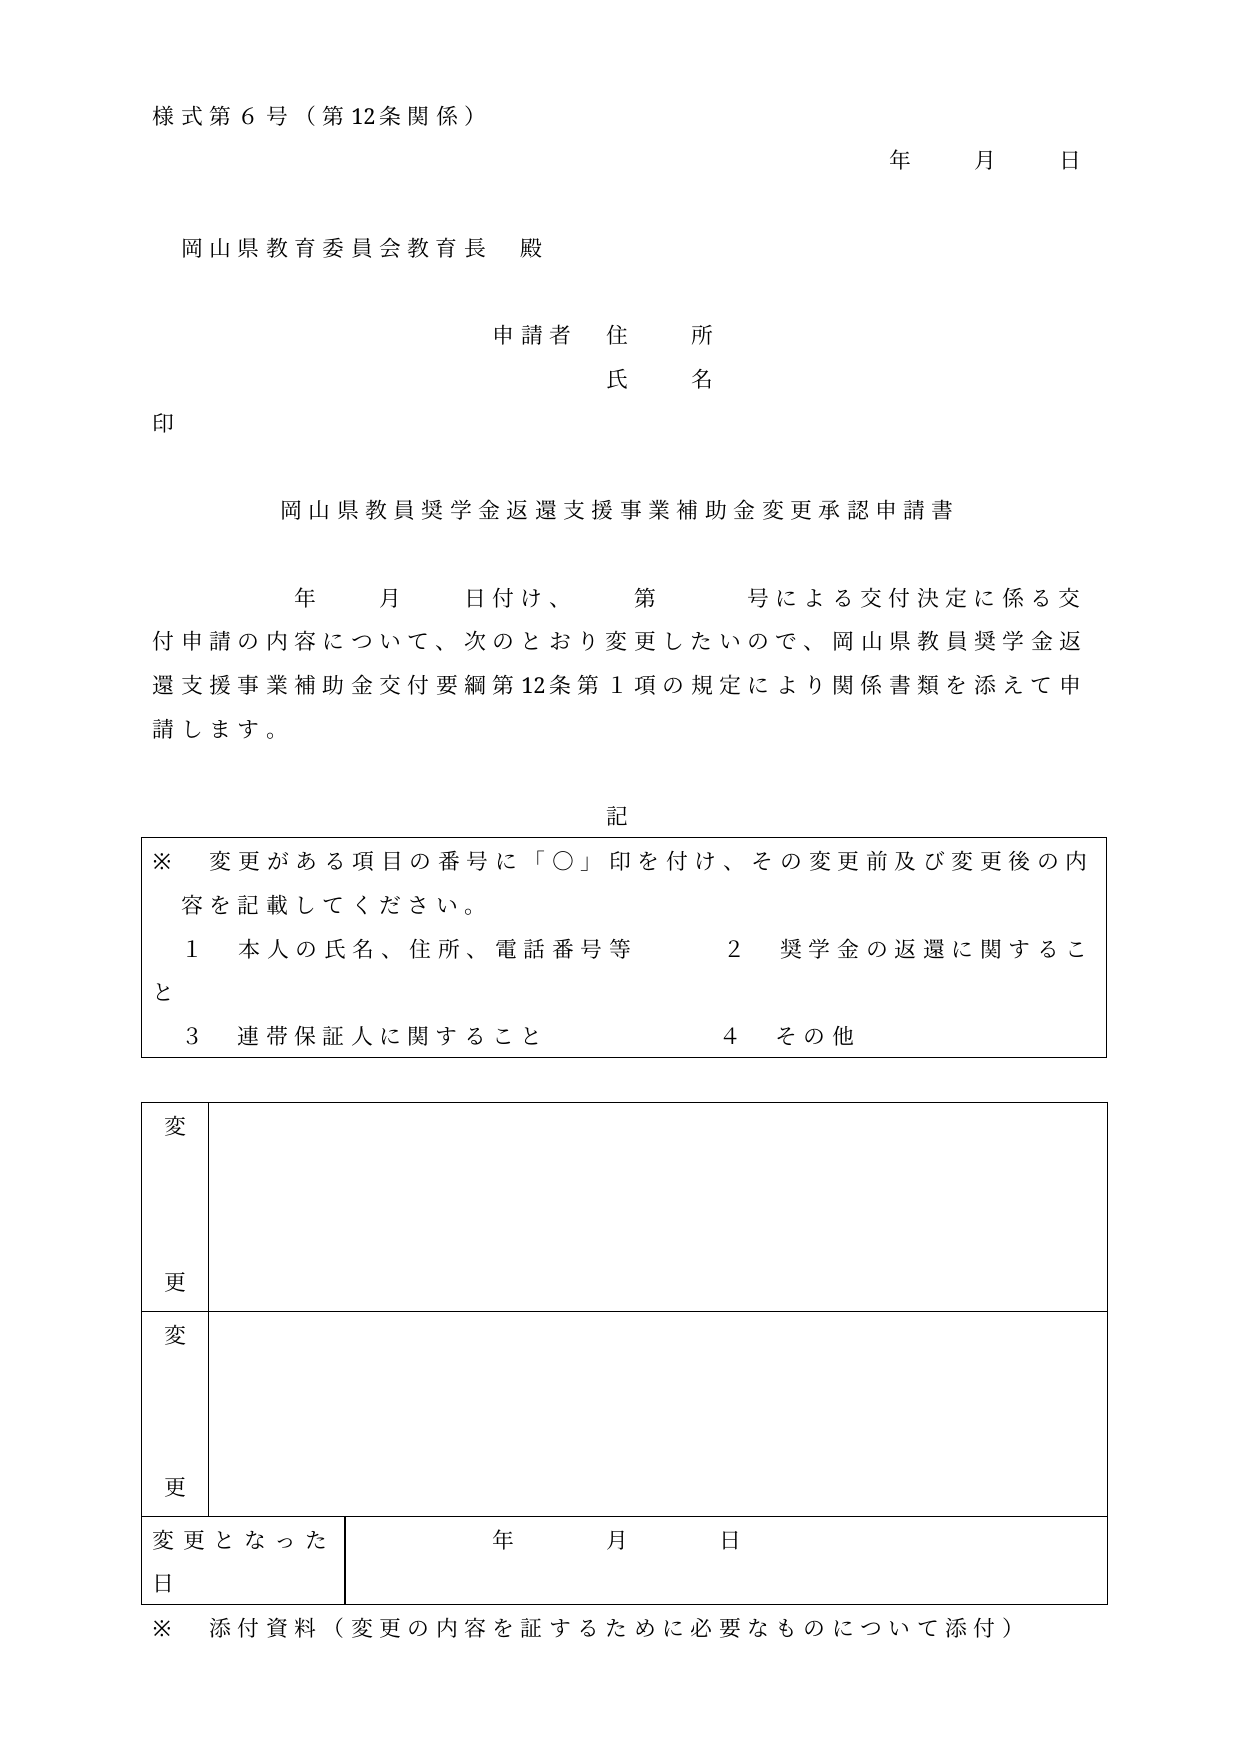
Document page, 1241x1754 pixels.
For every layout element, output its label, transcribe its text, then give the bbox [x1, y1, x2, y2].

table_cell [209, 1312, 1107, 1516]
table_header ※ 変更がある項目の番号に「○」印を付け、その変更前及び変更後の内容を記載してください。 １ 本人の氏名、住所、電話番号等 ２ 奨学金の返還に関すること ３ 連帯保証人に関すること ４ その他 [142, 838, 1106, 1057]
table_header [209, 1103, 1107, 1311]
table_cell 年 月 日 [346, 1517, 1107, 1604]
table_header 変 更 前 [142, 1103, 208, 1311]
table_cell 変更となった日 [142, 1517, 344, 1604]
subtitle 記 [153, 793, 1088, 837]
table_cell 変 更 後 [142, 1312, 208, 1516]
text 氏 名 印 [153, 356, 1088, 443]
text 岡山県教育委員会教育長 殿 [153, 224, 1088, 268]
text 岡山県教員奨学金返還支援事業補助金変更承認申請書 [153, 487, 1088, 531]
text ※ 添付資料（変更の内容を証するために必要なものについて添付） [153, 1605, 1088, 1649]
text 年 月 日付け、 第 号による交付決定に係る交付申請の内容について、次のとおり変更したいので、岡山県教員奨学金返還支援事業補助金交付要綱第12条第１項の規定により関係書類を添えて申請します。 [153, 574, 1088, 749]
text 申請者 住 所 [153, 312, 1088, 356]
text 年 月 日 [153, 137, 1088, 181]
text 様式第６号（第12条関係） [153, 93, 1088, 137]
